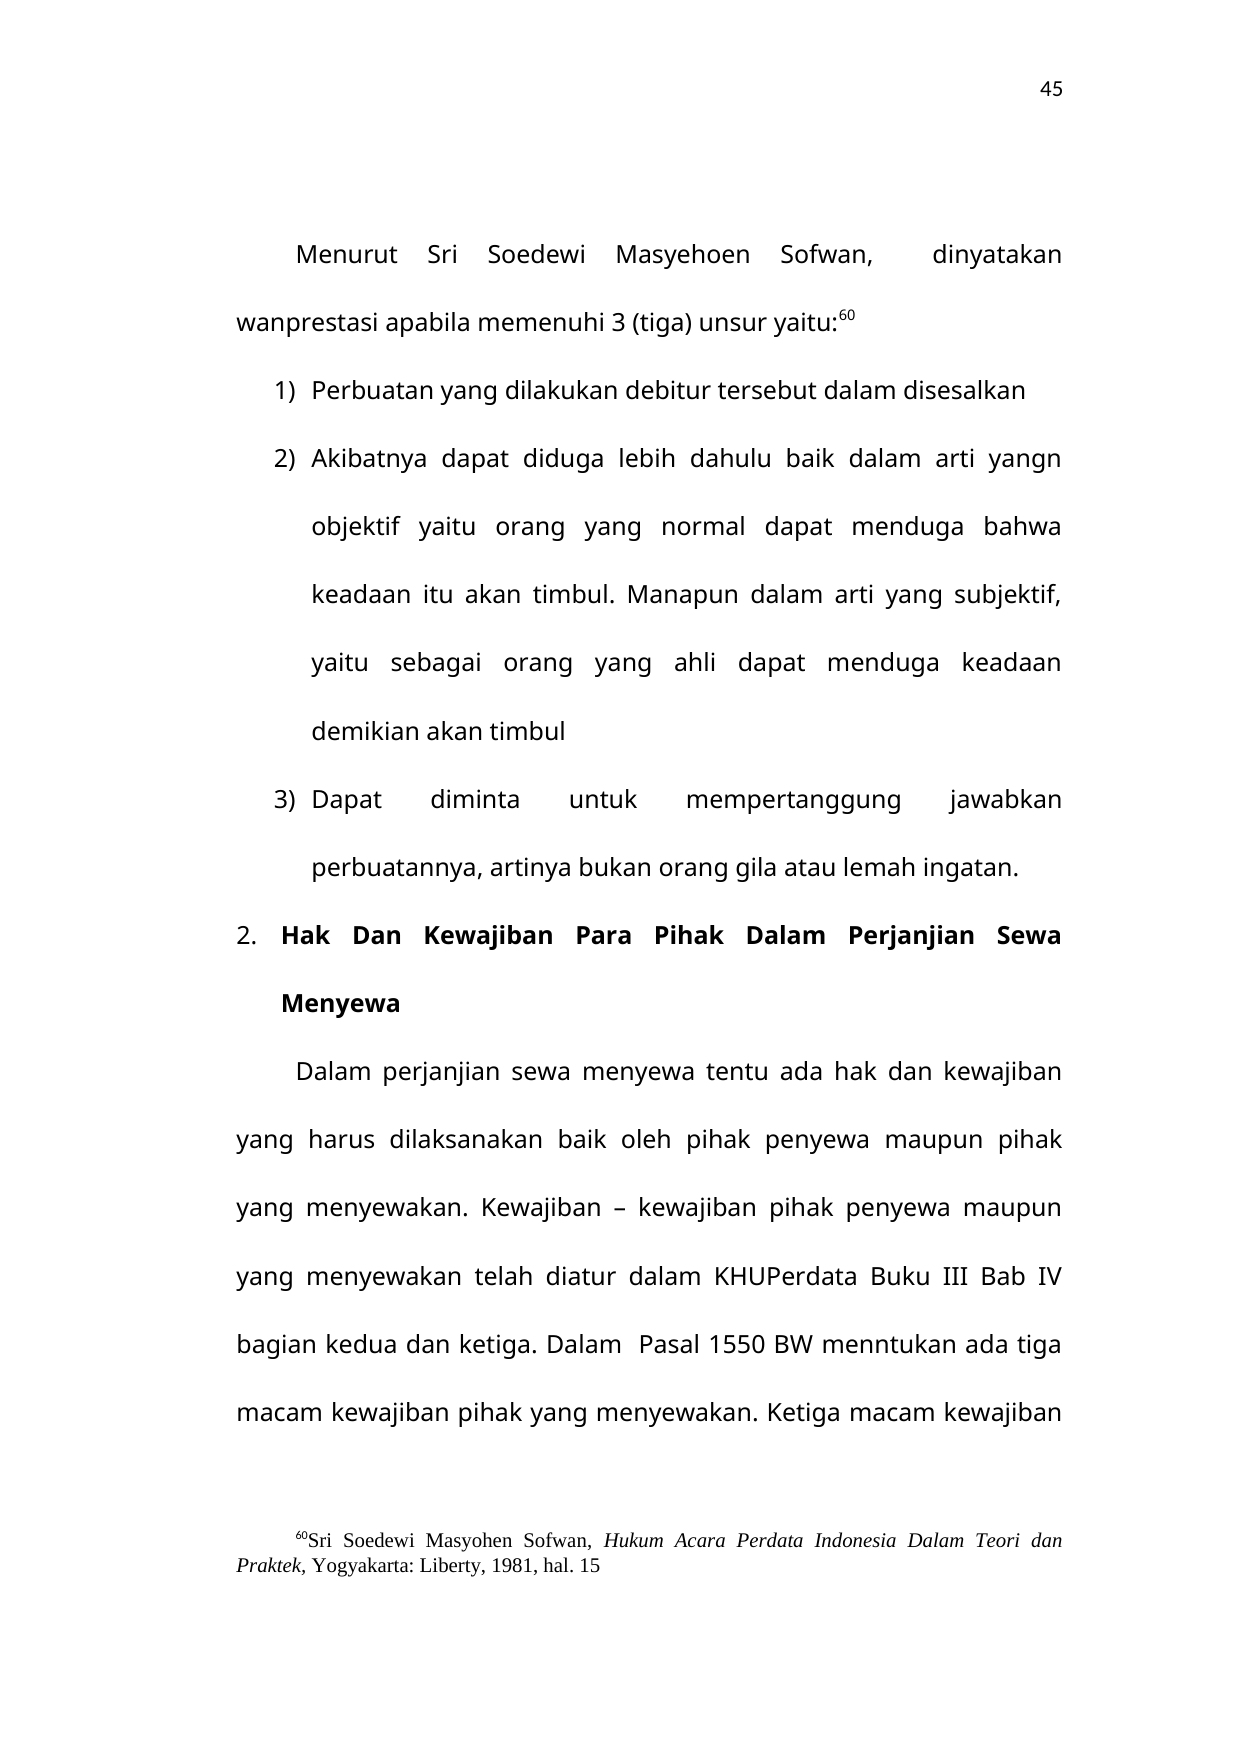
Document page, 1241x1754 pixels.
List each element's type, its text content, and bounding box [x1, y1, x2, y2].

list Dapat diminta untuk mempertanggung jawabkan perbuatannya, artinya bukan orang gila atau lemah ingatan. [274, 781, 1063, 883]
list Hak Dan Kewajiban Para Pihak Dalam Perjanjian Sewa Menyewa [236, 917, 1063, 1020]
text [236, 1054, 1063, 1428]
text Menurut Sri Soedewi Masyehoen Sofwan, dinyatakan wanprestasi apabila memenuhi 3 (tiga) unsur yaitu: [236, 236, 1063, 338]
list Perbuatan yang dilakukan debitur tersebut dalam disesalkan [274, 372, 1063, 407]
list Akibatnya dapat diduga lebih dahulu baik dalam arti yangn objektif yaitu orang yang normal dapat menduga bahwa keadaan itu akan timbul. Manapun dalam arti yang subjektif, yaitu sebagai orang yang ahli dapat menduga keadaan demikian akan timbul [274, 441, 1063, 747]
